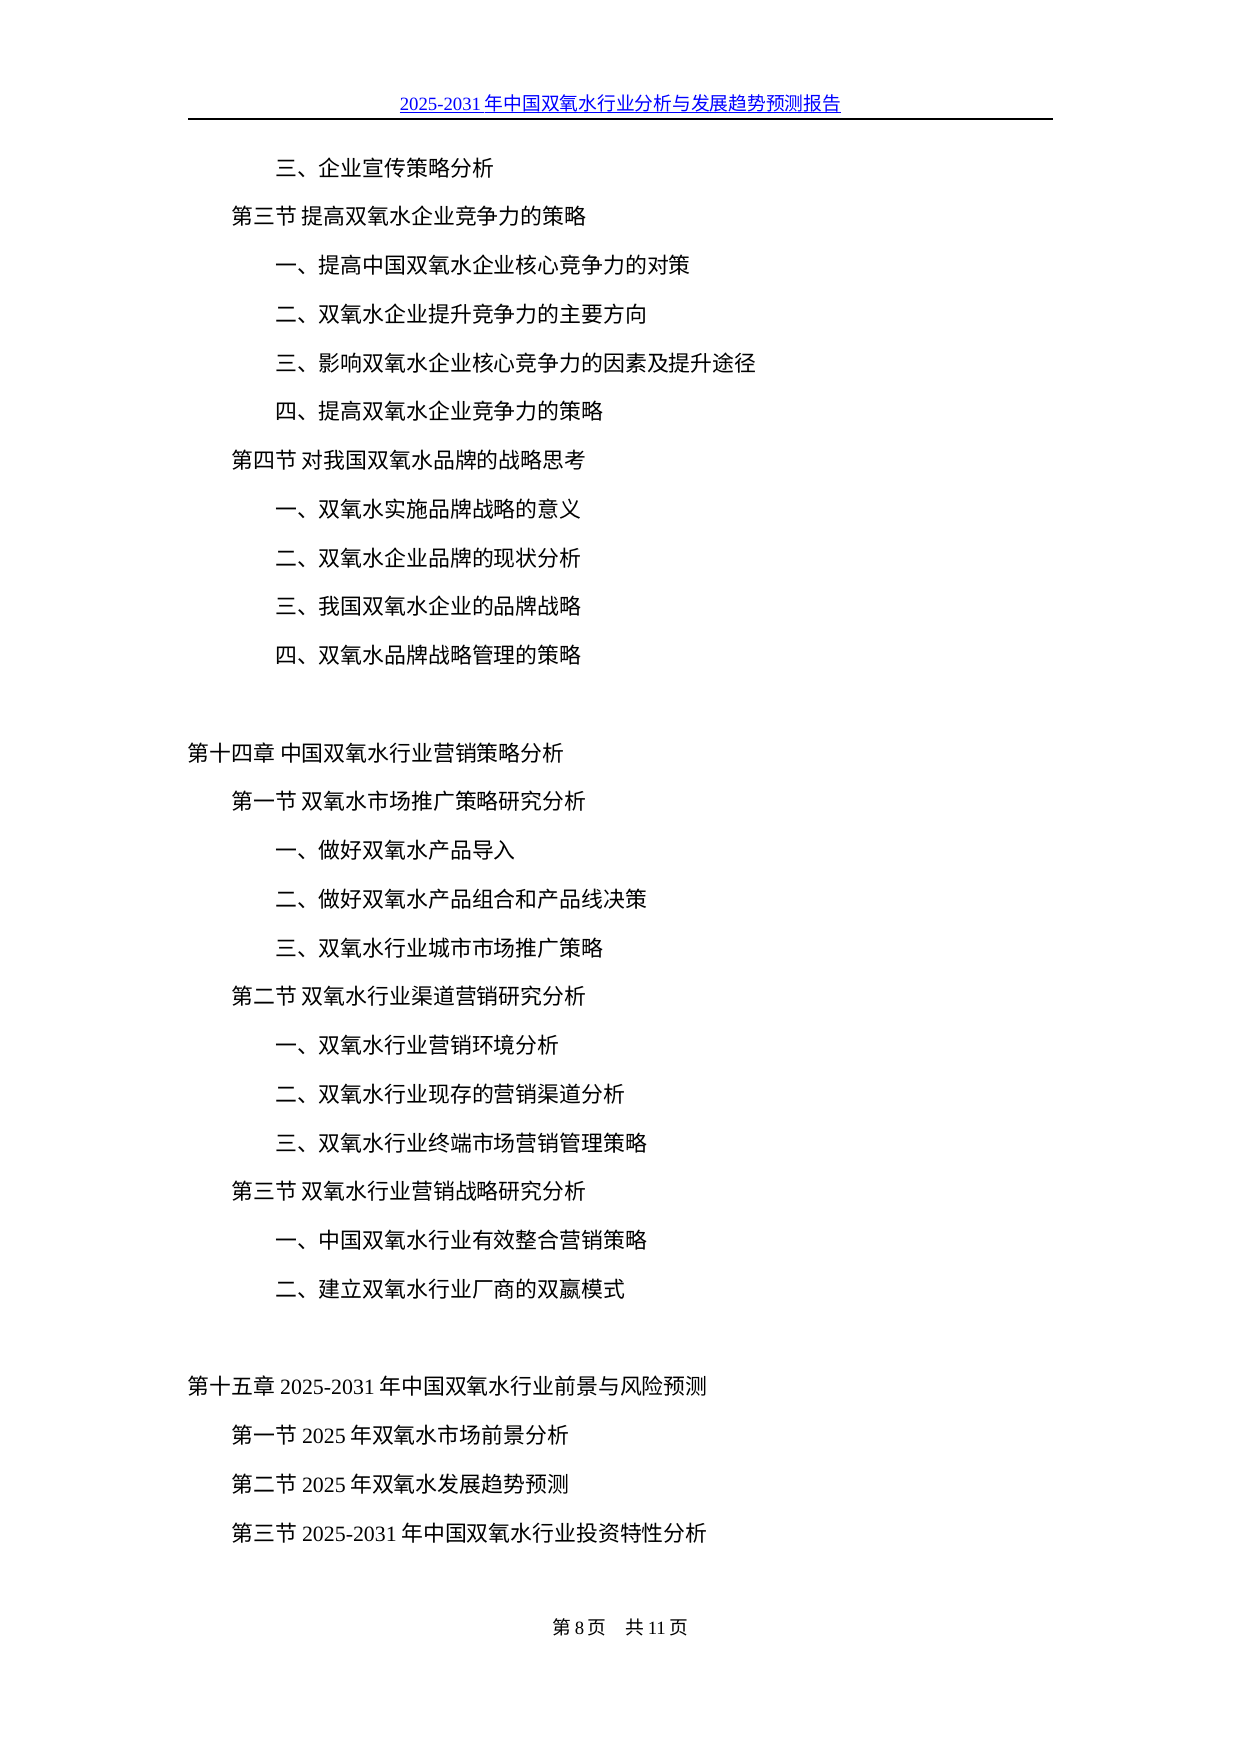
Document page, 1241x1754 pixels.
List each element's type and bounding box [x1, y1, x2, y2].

text [187, 150, 1053, 1548]
